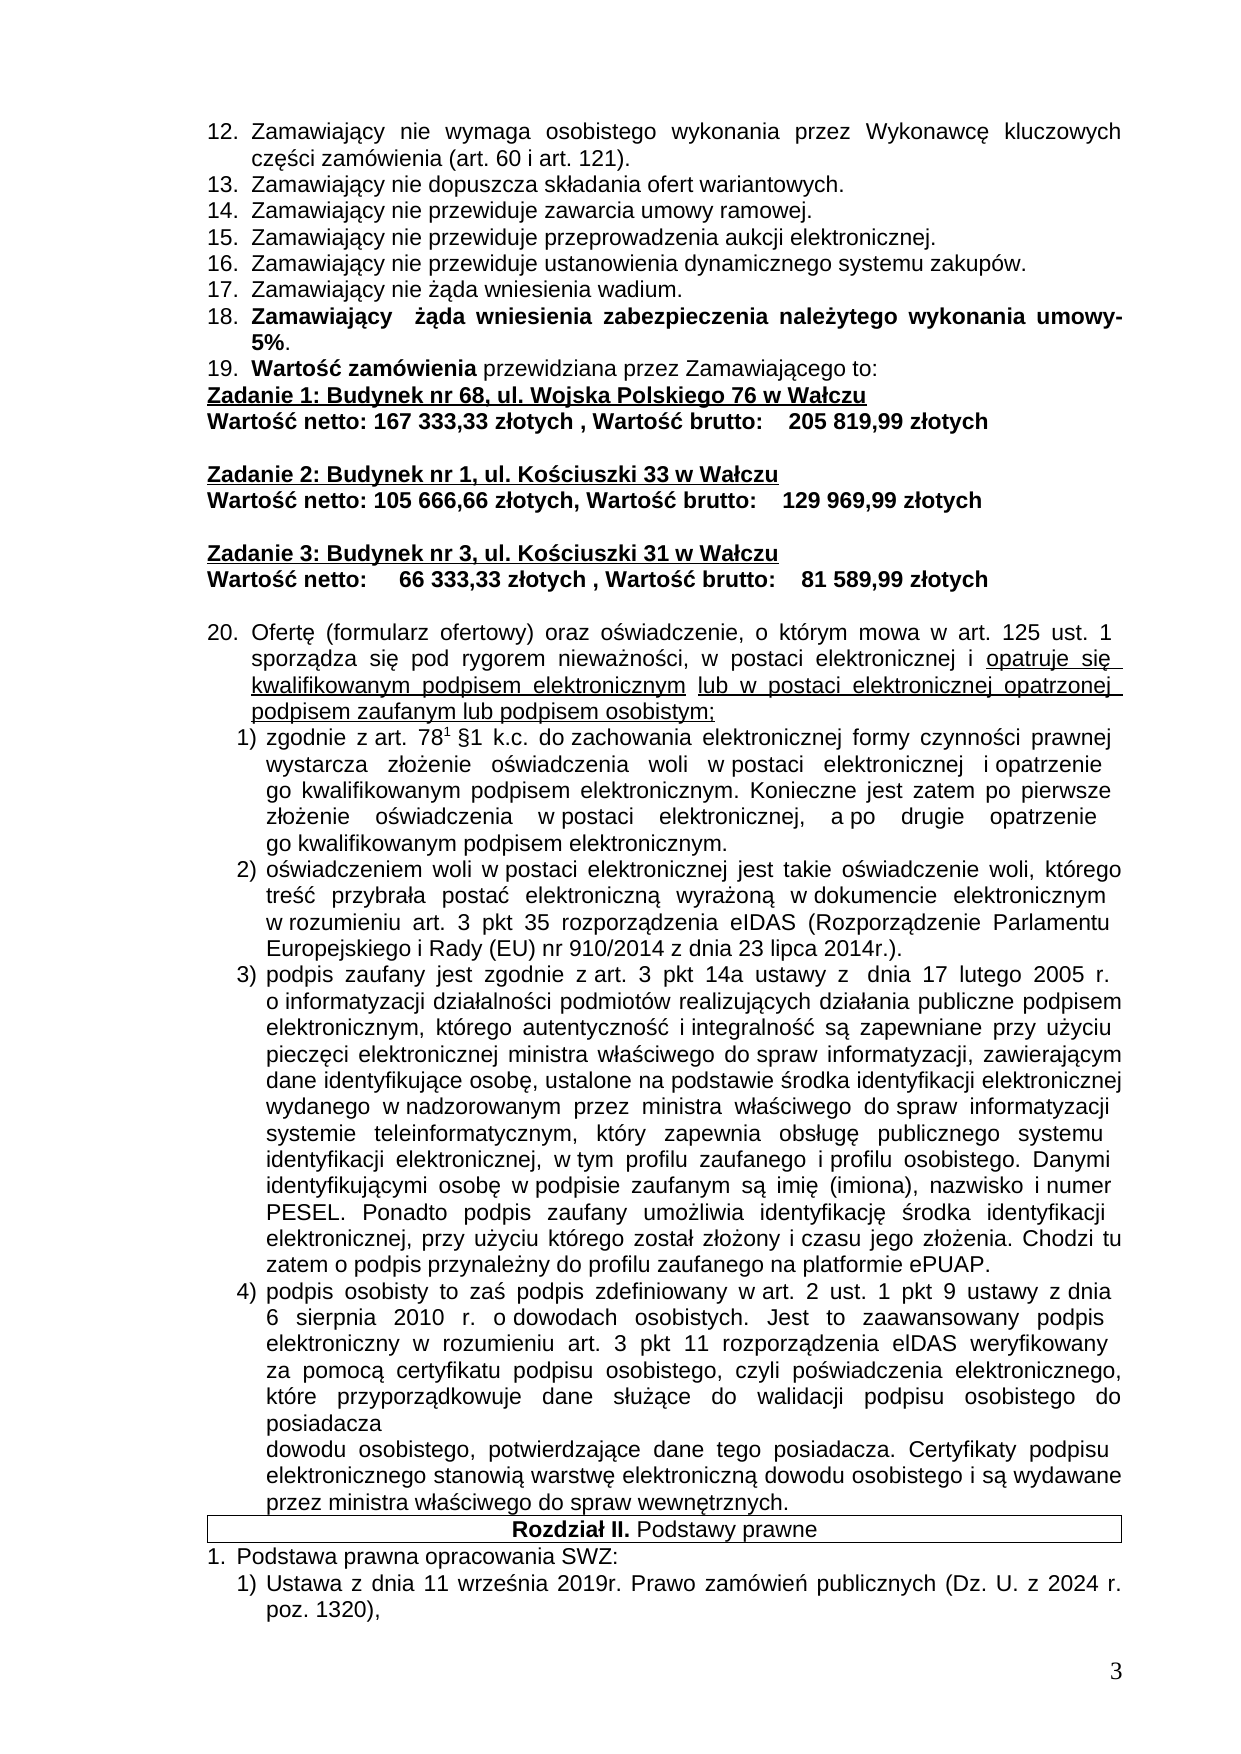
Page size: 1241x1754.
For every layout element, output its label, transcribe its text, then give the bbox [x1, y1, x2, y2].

list Ustawa z dnia 11 września 2019r. Prawo zamówień publicznych (Dz. U. z 2024 r. poz. 1320), [236, 1570, 1122, 1622]
text Wartość netto: 167 333,33 złotych , Wartość brutto: 205 819,99 złotych [207, 408, 1123, 434]
list Ofertę (formularz ofertowy) oraz oświadczenie, o którym mowa w art. 125 ust. 1 sporządza się pod rygorem nieważności, w postaci elektronicznej i opatruje się kwalifikowanym podpisem elektronicznym lub w postaci elektronicznej opatrzonej podpisem zaufanym lub podpisem osobistym; [207, 619, 1123, 724]
text Zadanie 3: Budynek nr 3, ul. Kościuszki 31 w Wałczu [207, 540, 1123, 566]
list zgodnie z art. 781 §1 k.c. do zachowania elektronicznej formy czynności prawnej wystarcza złożenie oświadczenia woli w postaci elektronicznej i opatrzenie go kwalifikowanym podpisem elektronicznym. Konieczne jest zatem po pierwsze złożenie oświadczenia w postaci elektronicznej, a po drugie opatrzenie go kwalifikowanym podpisem elektronicznym. [236, 724, 1122, 856]
table_header Rozdział II. Podstawy prawne [208, 1516, 1121, 1542]
list oświadczeniem woli w postaci elektronicznej jest takie oświadczenie woli, którego treść przybrała postać elektroniczną wyrażoną w dokumencie elektronicznym w rozumieniu art. 3 pkt 35 rozporządzenia eIDAS (Rozporządzenie Parlamentu Europejskiego i Rady (EU) nr 910/2014 z dnia 23 lipca 2014r.). [236, 856, 1122, 961]
text Zadanie 2: Budynek nr 1, ul. Kościuszki 33 w Wałczu [207, 461, 1123, 487]
list Zamawiający nie żąda wniesienia wadium. [207, 276, 1123, 303]
list Zamawiający nie dopuszcza składania ofert wariantowych. [207, 171, 1123, 197]
list Zamawiający nie przewiduje przeprowadzenia aukcji elektronicznej. [207, 223, 1123, 250]
list podpis zaufany jest zgodnie z art. 3 pkt 14a ustawy z dnia 17 lutego 2005 r. o informatyzacji działalności podmiotów realizujących działania publiczne podpisem elektronicznym, którego autentyczność i integralność są zapewniane przy użyciu pieczęci elektronicznej ministra właściwego do spraw informatyzacji, zawierającym dane identyfikujące osobę, ustalone na podstawie środka identyfikacji elektronicznej wydanego w nadzorowanym przez ministra właściwego do spraw informatyzacji systemie teleinformatycznym, który zapewnia obsługę publicznego systemu identyfikacji elektronicznej, w tym profilu zaufanego i profilu osobistego. Danymi identyfikującymi osobę w podpisie zaufanym są imię (imiona), nazwisko i numer PESEL. Ponadto podpis zaufany umożliwia identyfikację środka identyfikacji elektronicznej, przy użyciu którego został złożony i czasu jego złożenia. Chodzi tu zatem o podpis przynależny do profilu zaufanego na platformie ePUAP. [236, 961, 1122, 1278]
text Wartość netto: 66 333,33 złotych , Wartość brutto: 81 589,99 złotych [207, 566, 1123, 592]
text Zadanie 1: Budynek nr 68, ul. Wojska Polskiego 76 w Wałczu [207, 382, 1123, 408]
text Wartość netto: 105 666,66 złotych, Wartość brutto: 129 969,99 złotych [207, 487, 1123, 513]
list Zamawiający żąda wniesienia zabezpieczenia należytego wykonania umowy-5%. [207, 303, 1123, 355]
list Wartość zamówienia przewidziana przez Zamawiającego to: [207, 355, 1123, 382]
list Zamawiający nie przewiduje ustanowienia dynamicznego systemu zakupów. [207, 250, 1123, 276]
list Podstawa prawna opracowania SWZ: [207, 1543, 1066, 1570]
list podpis osobisty to zaś podpis zdefiniowany w art. 2 ust. 1 pkt 9 ustawy z dnia 6 sierpnia 2010 r. o dowodach osobistych. Jest to zaawansowany podpis elektroniczny w rozumieniu art. 3 pkt 11 rozporządzenia elDAS weryfikowany za pomocą certyfikatu podpisu osobistego, czyli poświadczenia elektronicznego, które przyporządkowuje dane służące do walidacji podpisu osobistego do posiadacza dowodu osobistego, potwierdzające dane tego posiadacza. Certyfikaty podpisu elektronicznego stanowią warstwę elektroniczną dowodu osobistego i są wydawane przez ministra właściwego do spraw wewnętrznych. [236, 1278, 1122, 1515]
list Zamawiający nie wymaga osobistego wykonania przez Wykonawcę kluczowych części zamówienia (art. 60 i art. 121). [207, 118, 1122, 171]
list Zamawiający nie przewiduje zawarcia umowy ramowej. [207, 197, 1123, 223]
